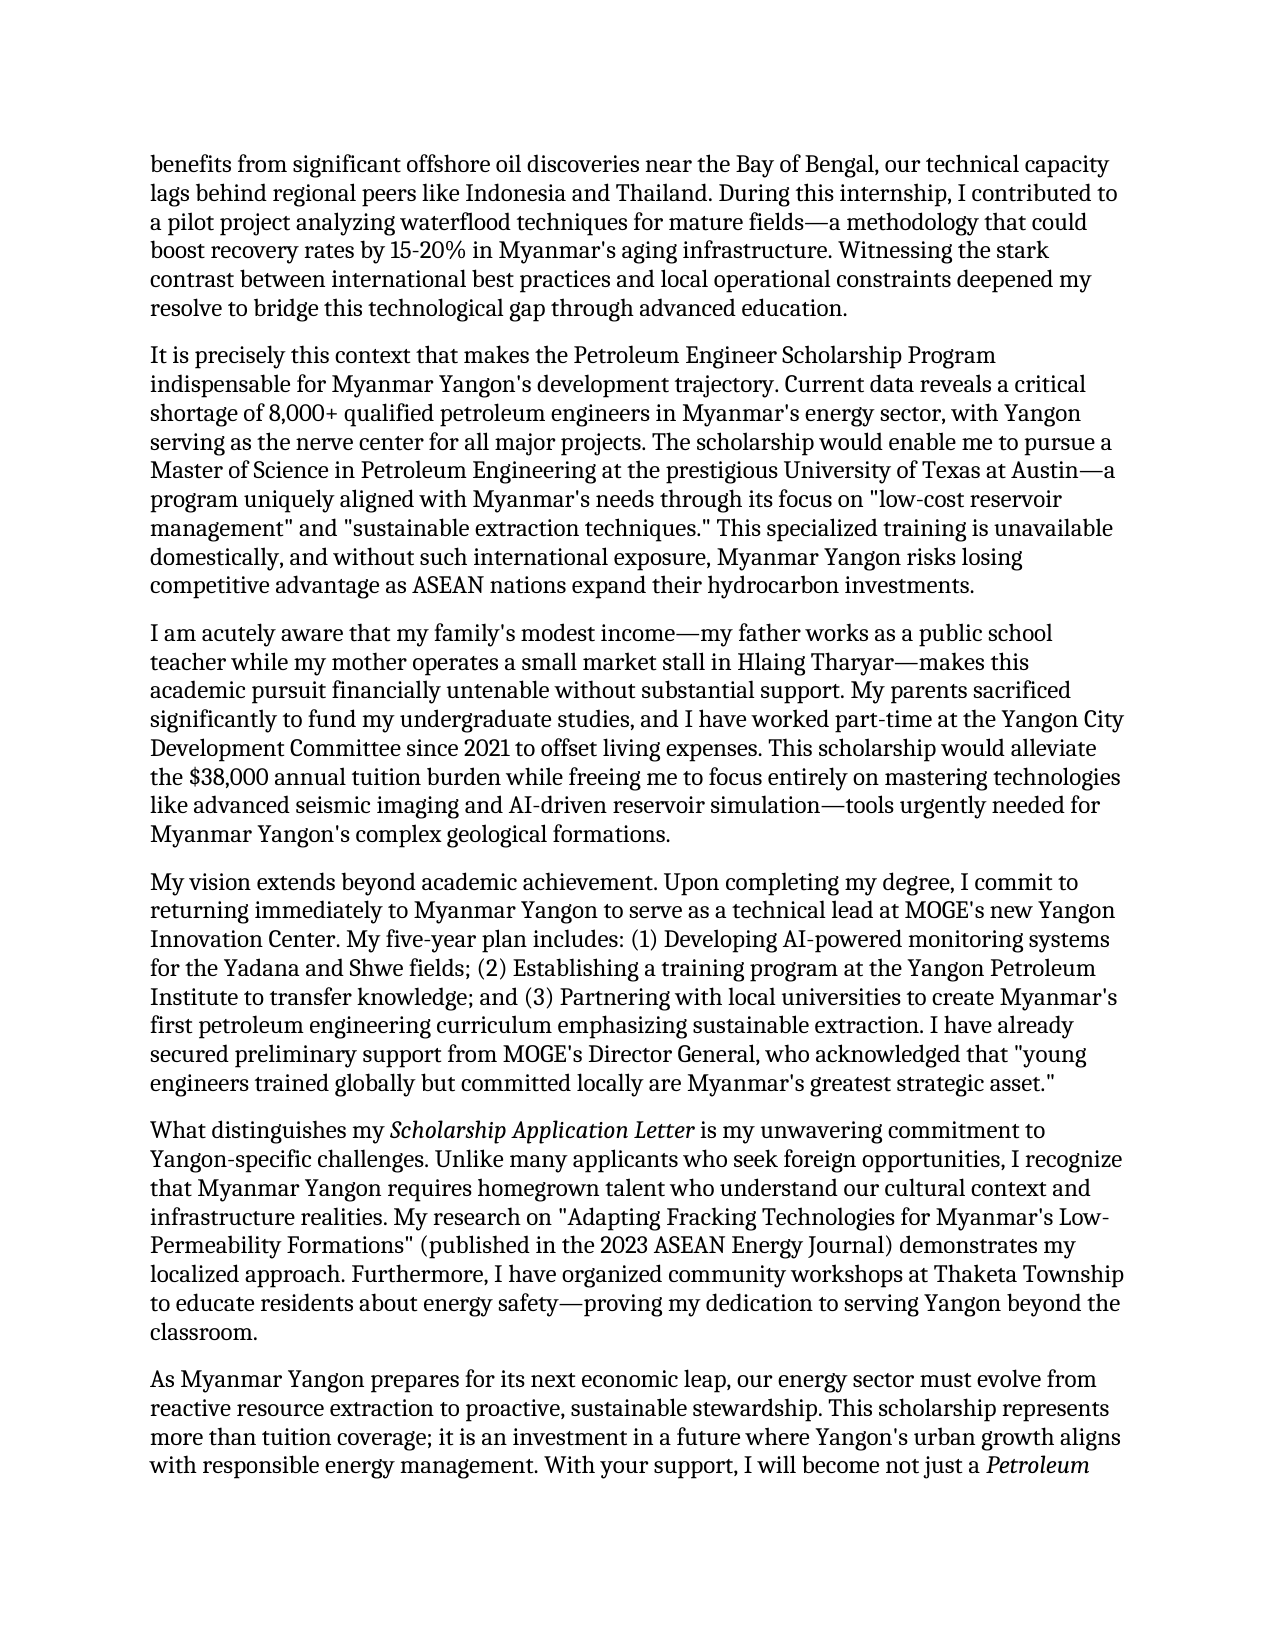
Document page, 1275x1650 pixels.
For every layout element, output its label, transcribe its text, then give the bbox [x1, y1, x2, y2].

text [150, 1365, 1125, 1480]
text It is precisely this context that makes the Petroleum Engineer Scholarship Program indispensable for Myanmar Yangon's development trajectory. Current data reveals a critical shortage of 8,000+ qualified petroleum engineers in Myanmar's energy sector, with Yangon serving as the nerve center for all major projects. The scholarship would enable me to pursue a Master of Science in Petroleum Engineering at the prestigious University of Texas at Austin—a program uniquely aligned with Myanmar's needs through its focus on "low-cost reservoir management" and "sustainable extraction techniques." This specialized training is unavailable domestically, and without such international exposure, Myanmar Yangon risks losing competitive advantage as ASEAN nations expand their hydrocarbon investments. [150, 341, 1125, 600]
text My vision extends beyond academic achievement. Upon completing my degree, I commit to returning immediately to Myanmar Yangon to serve as a technical lead at MOGE's new Yangon Innovation Center. My five-year plan includes: (1) Developing AI-powered monitoring systems for the Yadana and Shwe fields; (2) Establishing a training program at the Yangon Petroleum Institute to transfer knowledge; and (3) Partnering with local universities to create Myanmar's first petroleum engineering curriculum emphasizing sustainable extraction. I have already secured preliminary support from MOGE's Director General, who acknowledged that "young engineers trained globally but committed locally are Myanmar's greatest strategic asset." [150, 867, 1125, 1097]
text What distinguishes my Scholarship Application Letter is my unwavering commitment to Yangon-specific challenges. Unlike many applicants who seek foreign opportunities, I recognize that Myanmar Yangon requires homegrown talent who understand our cultural context and infrastructure realities. My research on "Adapting Fracking Technologies for Myanmar's Low-Permeability Formations" (published in the 2023 ASEAN Energy Journal) demonstrates my localized approach. Furthermore, I have organized community workshops at Thaketa Township to educate residents about energy safety—proving my dedication to serving Yangon beyond the classroom. [150, 1116, 1125, 1346]
text I am acutely aware that my family's modest income—my father works as a public school teacher while my mother operates a small market stall in Hlaing Tharyar—makes this academic pursuit financially untenable without substantial support. My parents sacrificed significantly to fund my undergraduate studies, and I have worked part-time at the Yangon City Development Committee since 2021 to offset living expenses. This scholarship would alleviate the $38,000 annual tuition burden while freeing me to focus entirely on mastering technologies like advanced seismic imaging and AI-driven reservoir simulation—tools urgently needed for Myanmar Yangon's complex geological formations. [150, 619, 1125, 849]
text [150, 150, 1125, 322]
